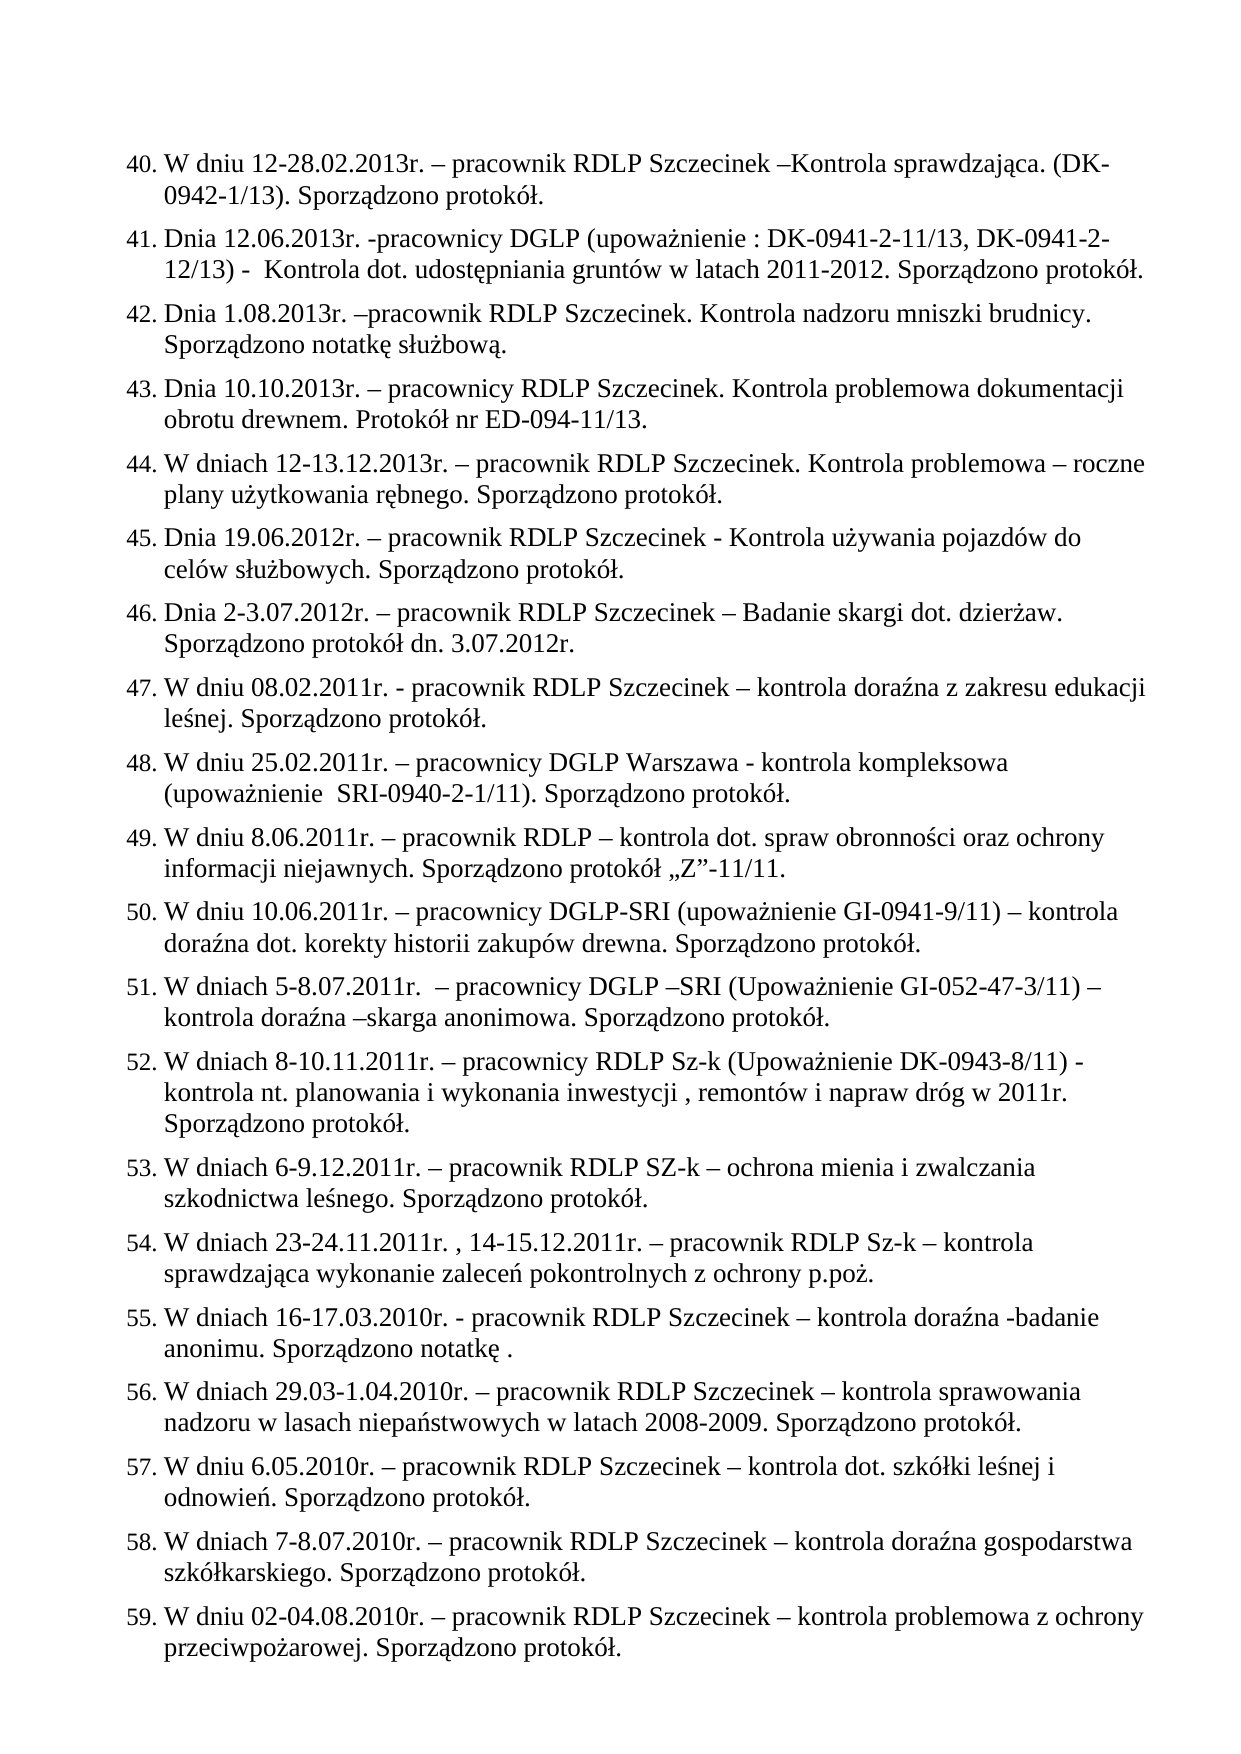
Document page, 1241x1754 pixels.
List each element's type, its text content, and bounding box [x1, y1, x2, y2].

list Dnia 2-3.07.2012r. – pracownik RDLP Szczecinek – Badanie skargi dot. dzierżaw. Sporządzono protokół dn. 3.07.2012r. [126, 596, 1152, 659]
list W dniach 6-9.12.2011r. – pracownik RDLP SZ-k – ochrona mienia i zwalczania szkodnictwa leśnego. Sporządzono protokół. [126, 1151, 1152, 1213]
list Dnia 19.06.2012r. – pracownik RDLP Szczecinek - Kontrola używania pojazdów do celów służbowych. Sporządzono protokół. [126, 522, 1152, 584]
list W dniu 12-28.02.2013r. – pracownik RDLP Szczecinek –Kontrola sprawdzająca. (DK-0942-1/13). Sporządzono protokół. [126, 148, 1152, 210]
list W dniach 5-8.07.2011r. – pracownicy DGLP –SRI (Upoważnienie GI-052-47-3/11) – kontrola doraźna –skarga anonimowa. Sporządzono protokół. [126, 970, 1152, 1033]
list W dniach 8-10.11.2011r. – pracownicy RDLP Sz-k (Upoważnienie DK-0943-8/11) - kontrola nt. planowania i wykonania inwestycji , remontów i napraw dróg w 2011r. Sporządzono protokół. [126, 1045, 1152, 1138]
list W dniach 12-13.12.2013r. – pracownik RDLP Szczecinek. Kontrola problemowa – roczne plany użytkowania rębnego. Sporządzono protokół. [126, 447, 1152, 509]
list W dniach 23-24.11.2011r. , 14-15.12.2011r. – pracownik RDLP Sz-k – kontrola sprawdzająca wykonanie zaleceń pokontrolnych z ochrony p.poż. [126, 1226, 1152, 1288]
list W dniu 10.06.2011r. – pracownicy DGLP-SRI (upoważnienie GI-0941-9/11) – kontrola doraźna dot. korekty historii zakupów drewna. Sporządzono protokół. [126, 896, 1152, 958]
list W dniu 08.02.2011r. - pracownik RDLP Szczecinek – kontrola doraźna z zakresu edukacji leśnej. Sporządzono protokół. [126, 671, 1152, 733]
list W dniu 25.02.2011r. – pracownicy DGLP Warszawa - kontrola kompleksowa (upoważnienie SRI-0940-2-1/11). Sporządzono protokół. [126, 746, 1152, 808]
list W dniach 16-17.03.2010r. - pracownik RDLP Szczecinek – kontrola doraźna -badanie anonimu. Sporządzono notatkę . [126, 1301, 1152, 1363]
list W dniu 6.05.2010r. – pracownik RDLP Szczecinek – kontrola dot. szkółki leśnej i odnowień. Sporządzono protokół. [126, 1450, 1152, 1512]
list Dnia 10.10.2013r. – pracownicy RDLP Szczecinek. Kontrola problemowa dokumentacji obrotu drewnem. Protokół nr ED-094-11/13. [126, 372, 1152, 434]
list W dniach 29.03-1.04.2010r. – pracownik RDLP Szczecinek – kontrola sprawowania nadzoru w lasach niepaństwowych w latach 2008-2009. Sporządzono protokół. [126, 1375, 1152, 1438]
list Dnia 1.08.2013r. –pracownik RDLP Szczecinek. Kontrola nadzoru mniszki brudnicy. Sporządzono notatkę służbową. [126, 297, 1152, 359]
list W dniach 7-8.07.2010r. – pracownik RDLP Szczecinek – kontrola doraźna gospodarstwa szkółkarskiego. Sporządzono protokół. [126, 1525, 1152, 1587]
list W dniu 8.06.2011r. – pracownik RDLP – kontrola dot. spraw obronności oraz ochrony informacji niejawnych. Sporządzono protokół „Z”-11/11. [126, 821, 1152, 883]
list W dniu 02-04.08.2010r. – pracownik RDLP Szczecinek – kontrola problemowa z ochrony przeciwpożarowej. Sporządzono protokół. [126, 1600, 1152, 1662]
list Dnia 12.06.2013r. -pracownicy DGLP (upoważnienie : DK-0941-2-11/13, DK-0941-2-12/13) - Kontrola dot. udostępniania gruntów w latach 2011-2012. Sporządzono protokół. [126, 222, 1152, 285]
